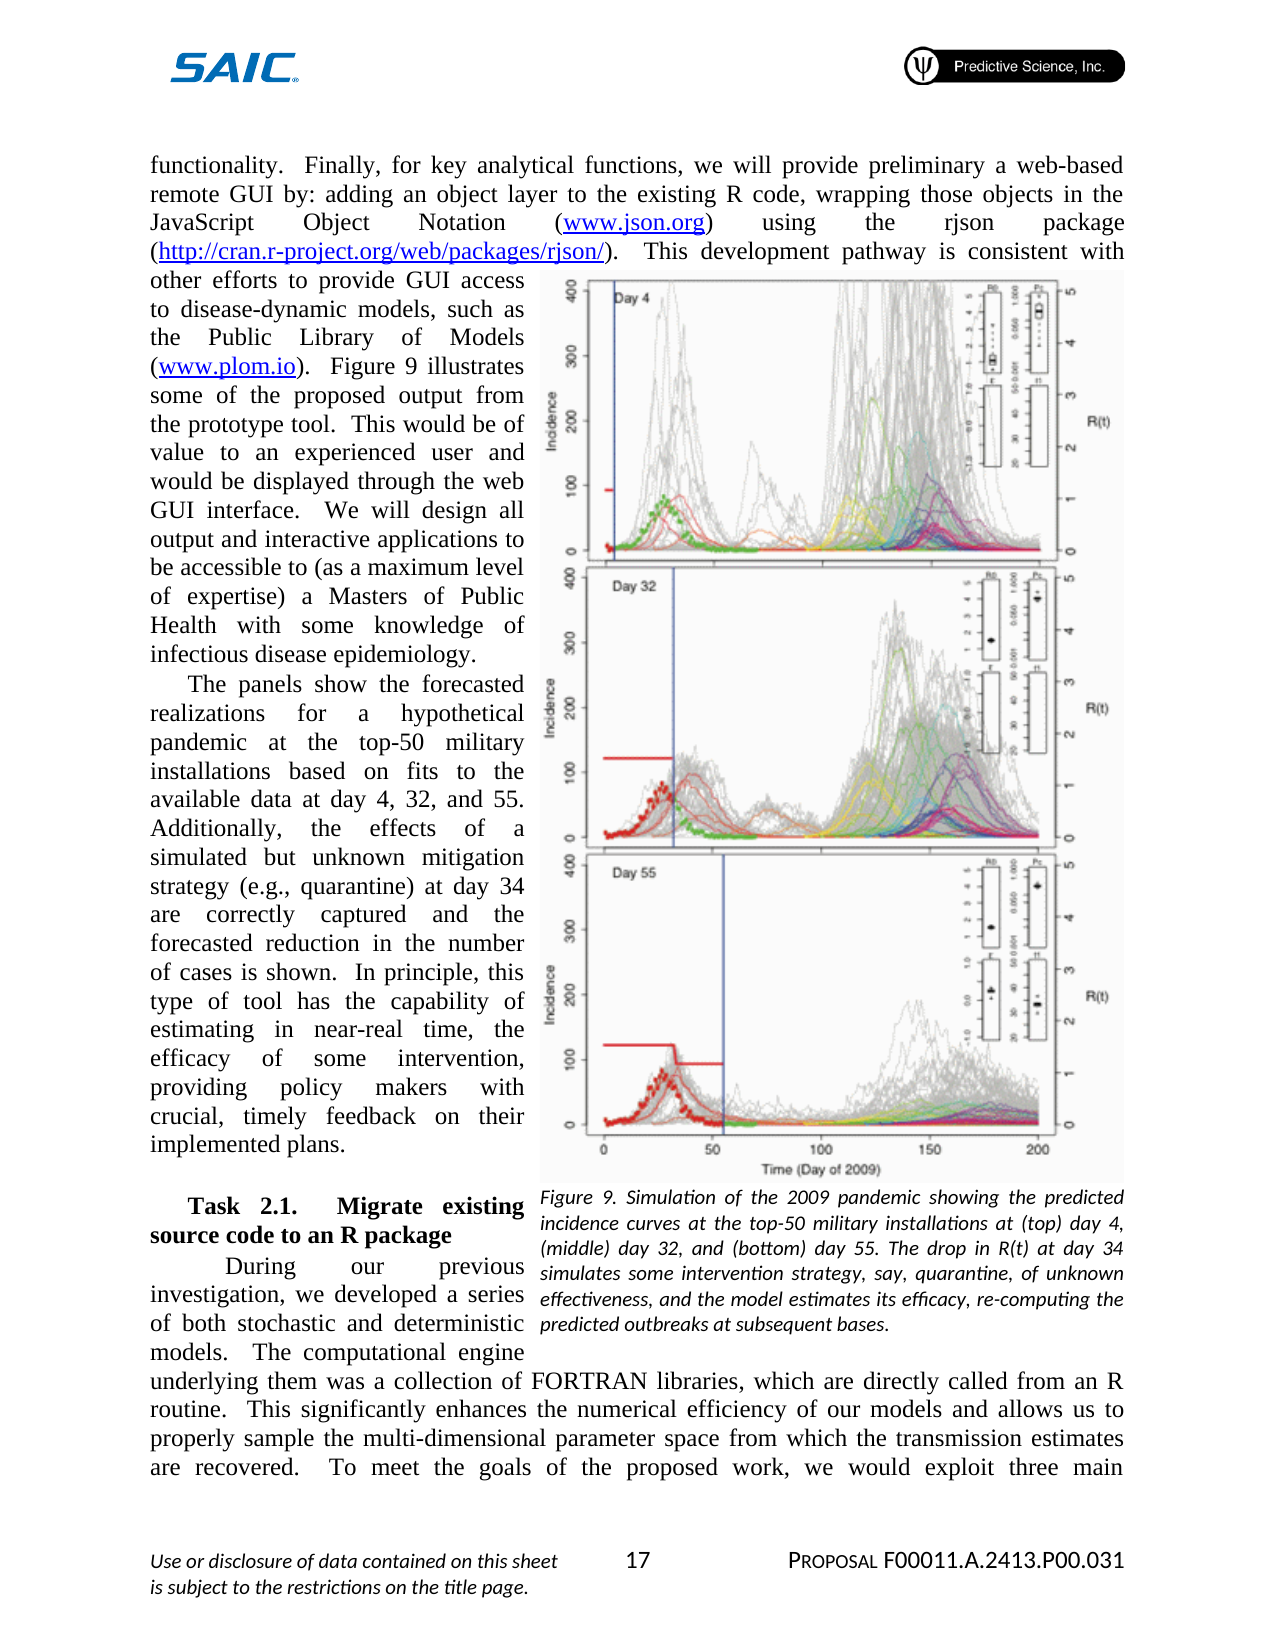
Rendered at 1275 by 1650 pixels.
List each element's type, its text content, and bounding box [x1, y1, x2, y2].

picture [903, 46, 1125, 85]
picture [539, 1158, 1124, 1183]
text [150, 1251, 1125, 1481]
subtitle Task 2.1. Migrate existing source code to an R package [150, 1191, 1125, 1249]
text The panels show the forecasted realizations for a hypothetical pandemic at the top-50 military installations based on fits to the available data at day 4, 32, and 55. Additionally, the effects of a simulated but unknown mitigation strategy (e.g., quarantine) at day 34 are correctly captured and the forecasted reduction in the number of cases is shown. In principle, this type of tool has the capability of estimating in near-real time, the efficacy of some intervention, providing policy makers with crucial, timely feedback on their implemented plans. [150, 669, 1125, 1158]
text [150, 150, 1125, 667]
